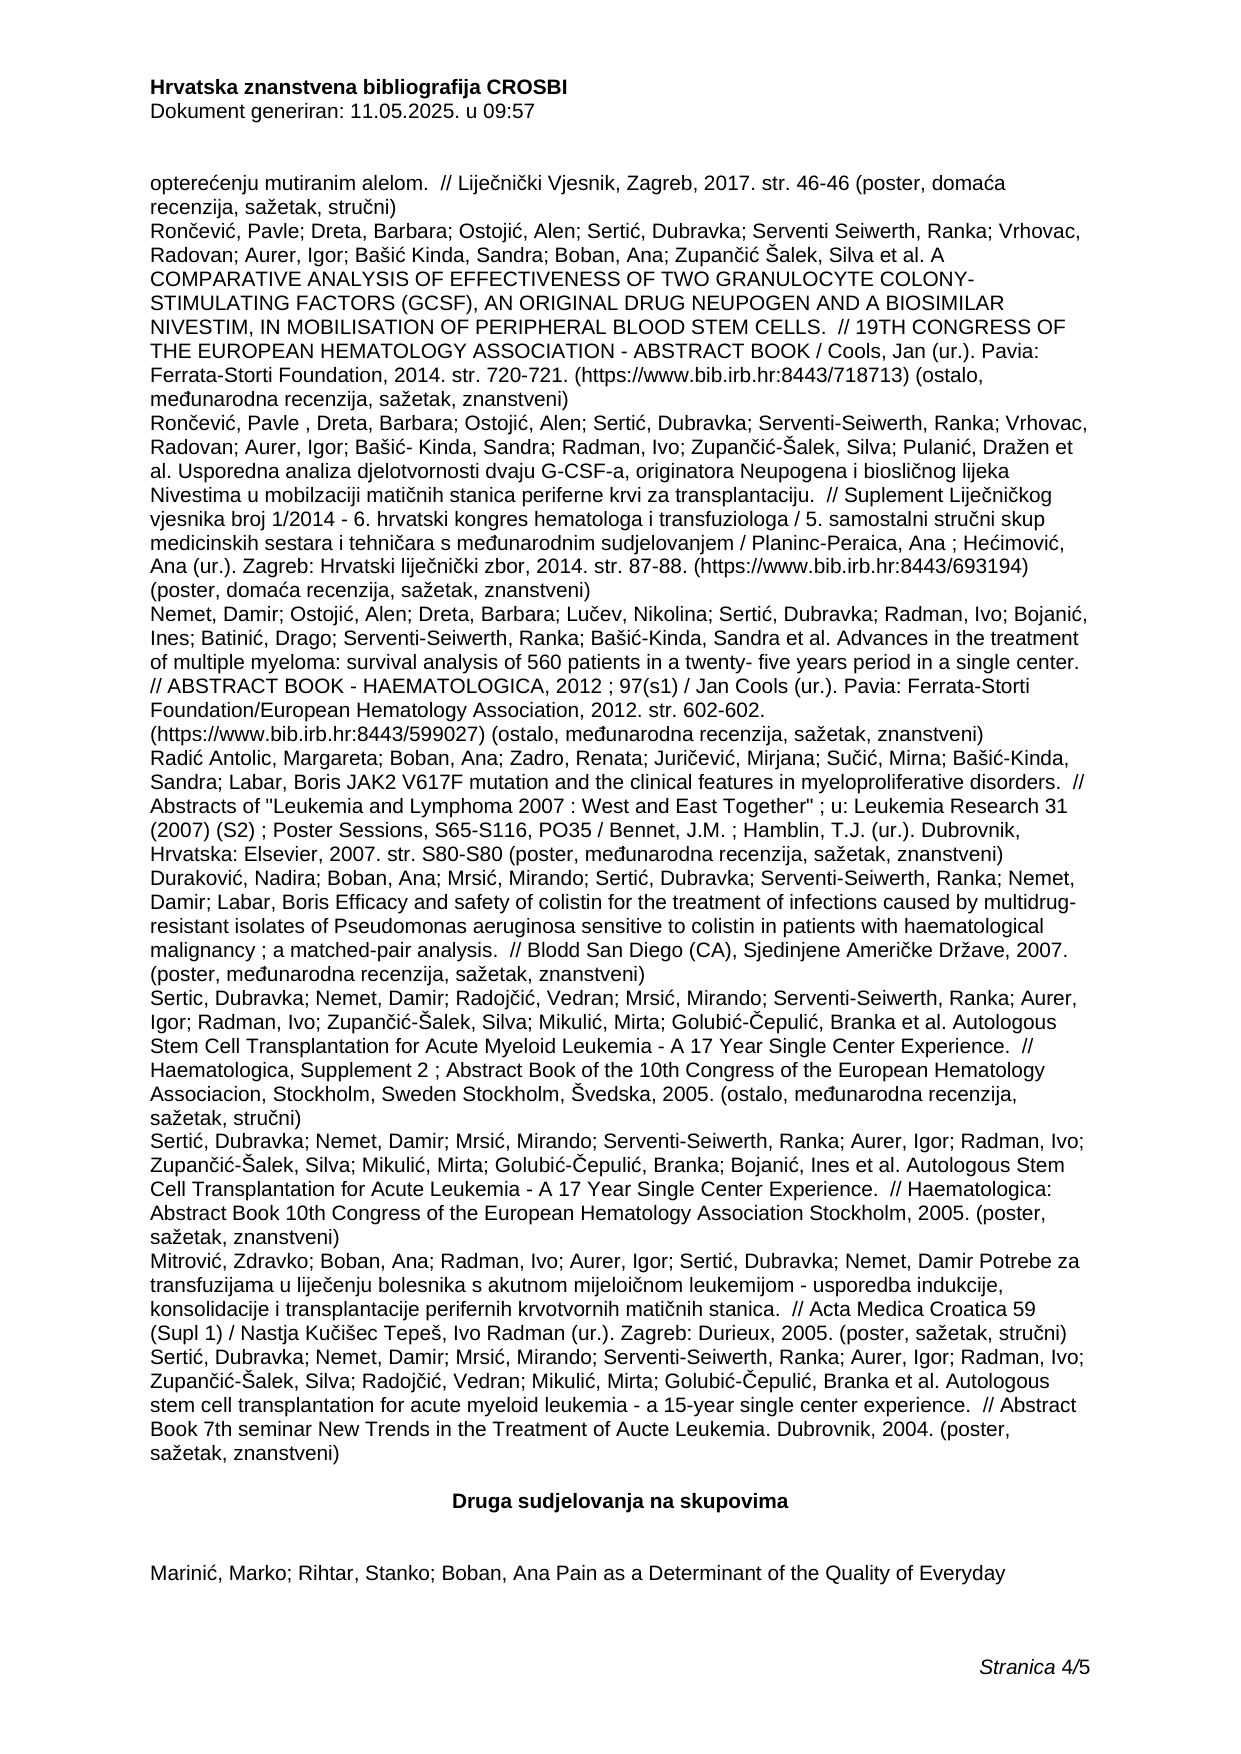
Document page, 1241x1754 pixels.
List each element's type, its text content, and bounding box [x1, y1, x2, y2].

text Nemet, Damir; Ostojić, Alen; Dreta, Barbara; Lučev, Nikolina; Sertić, Dubravka; Radman, Ivo; Bojanić, Ines; Batinić, Drago; Serventi-Seiwerth, Ranka; Bašić-Kinda, Sandra et al. [150, 602, 1090, 746]
text Sertić, Dubravka; Nemet, Damir; Mrsić, Mirando; Serventi-Seiwerth, Ranka; Aurer, Igor; Radman, Ivo; Zupančić-Šalek, Silva; Radojčić, Vedran; Mikulić, Mirta; Golubić-Čepulić, Branka et al. [150, 1345, 1090, 1465]
text Radić Antolic, Margareta; Boban, Ana; Zadro, Renata; Juričević, Mirjana; Sučić, Mirna; Bašić-Kinda, Sandra; Labar, Boris [150, 746, 1090, 866]
text Rončević, Pavle; Dreta, Barbara; Ostojić, Alen; Sertić, Dubravka; Serventi Seiwerth, Ranka; Vrhovac, Radovan; Aurer, Igor; Bašić Kinda, Sandra; Boban, Ana; Zupančić Šalek, Silva et al. [150, 219, 1090, 411]
text Duraković, Nadira; Boban, Ana; Mrsić, Mirando; Sertić, Dubravka; Serventi-Seiwerth, Ranka; Nemet, Damir; Labar, Boris [150, 866, 1090, 986]
text Sertić, Dubravka; Nemet, Damir; Mrsić, Mirando; Serventi-Seiwerth, Ranka; Aurer, Igor; Radman, Ivo; Zupančić-Šalek, Silva; Mikulić, Mirta; Golubić-Čepulić, Branka; Bojanić, Ines et al. [150, 1129, 1090, 1249]
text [150, 171, 1090, 219]
text Mitrović, Zdravko; Boban, Ana; Radman, Ivo; Aurer, Igor; Sertić, Dubravka; Nemet, Damir [150, 1249, 1090, 1345]
subtitle Druga sudjelovanja na skupovima [150, 1489, 1090, 1513]
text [150, 1561, 1090, 1584]
text Sertic, Dubravka; Nemet, Damir; Radojčić, Vedran; Mrsić, Mirando; Serventi-Seiwerth, Ranka; Aurer, Igor; Radman, Ivo; Zupančić-Šalek, Silva; Mikulić, Mirta; Golubić-Čepulić, Branka et al. [150, 986, 1090, 1129]
text Rončević, Pavle , Dreta, Barbara; Ostojić, Alen; Sertić, Dubravka; Serventi-Seiwerth, Ranka; Vrhovac, Radovan; Aurer, Igor; Bašić- Kinda, Sandra; Radman, Ivo; Zupančić-Šalek, Silva; Pulanić, Dražen et al. [150, 411, 1090, 602]
